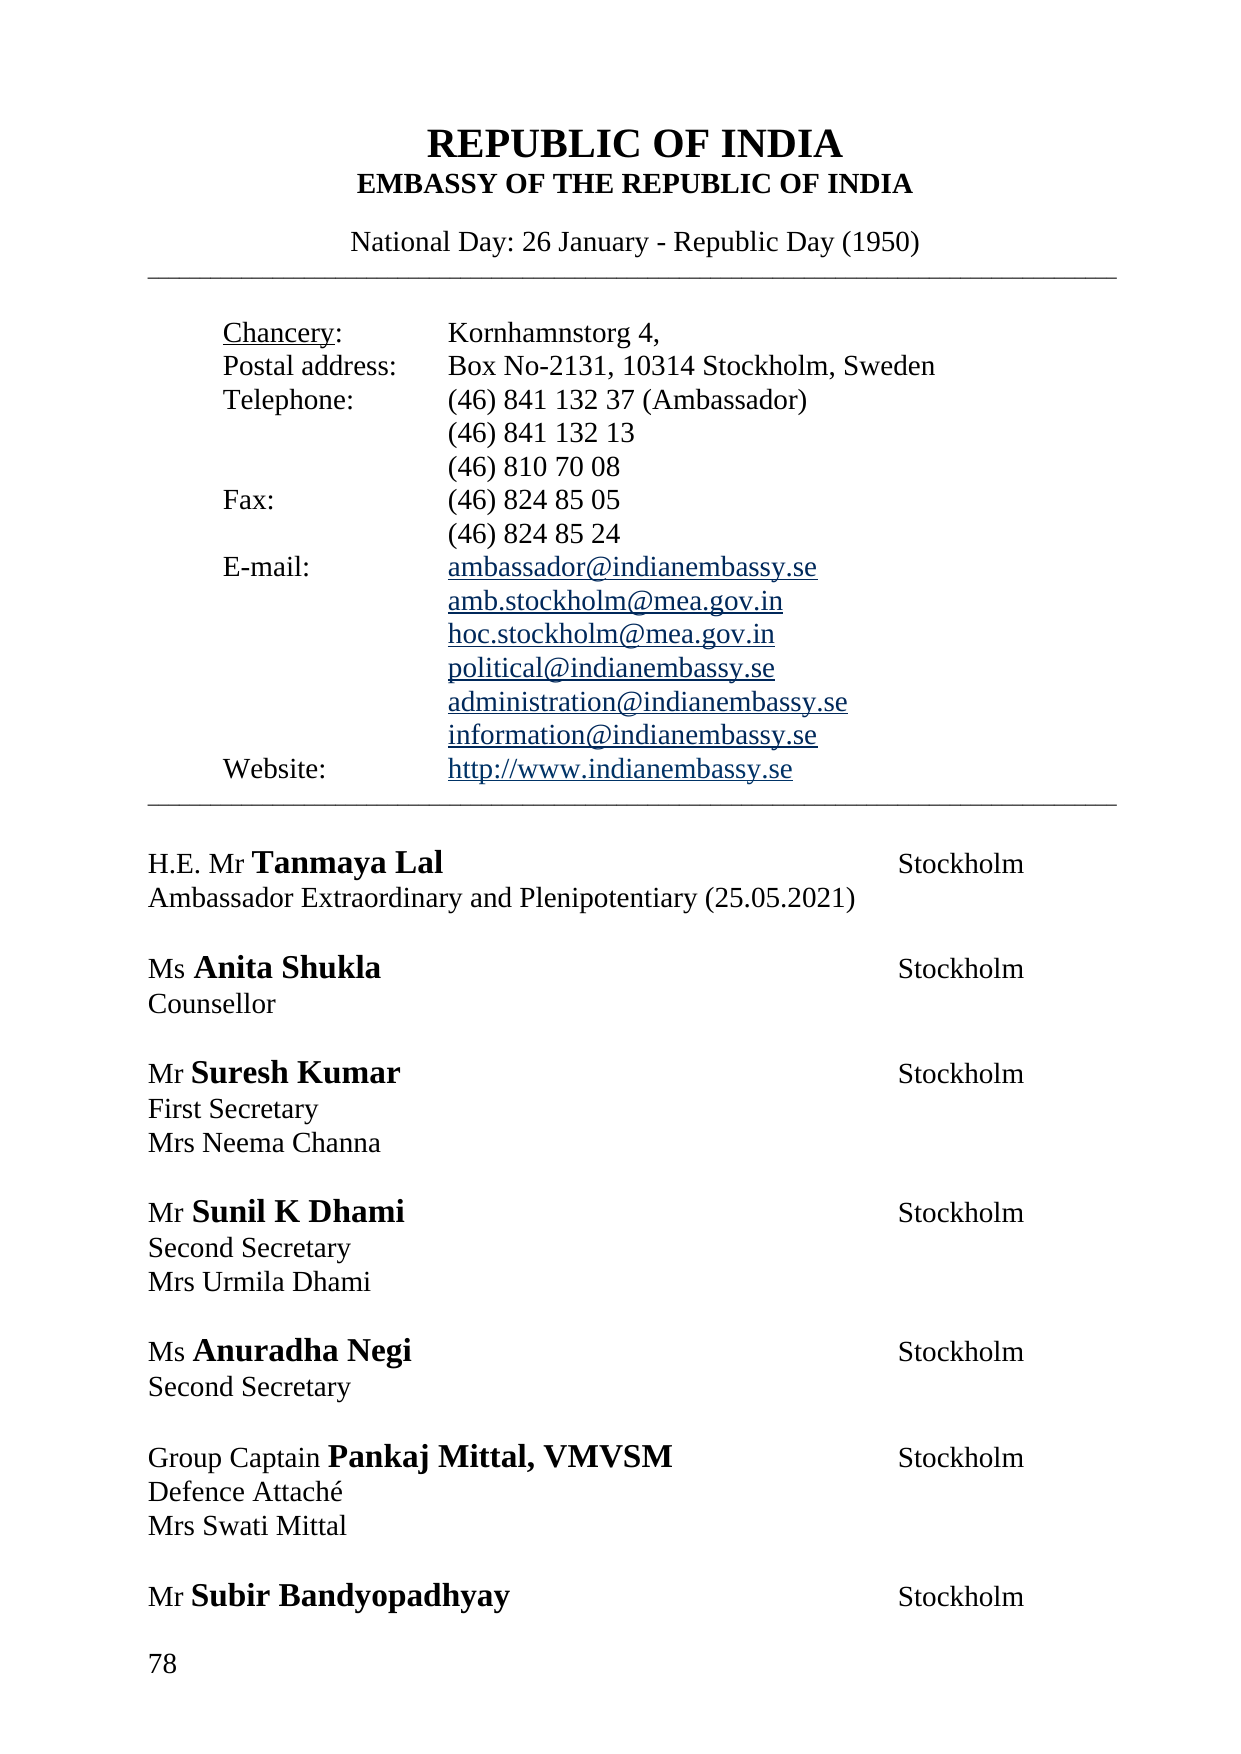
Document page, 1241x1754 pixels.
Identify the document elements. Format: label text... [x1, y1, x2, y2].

text _____________________________________________________________________________________________ [148, 257, 1122, 281]
text H.E. Mr Tanmaya Lal Stockholm [148, 842, 1122, 880]
text amb.stockholm@mea.gov.in [148, 583, 1122, 617]
text (46) 824 85 24 [148, 516, 1122, 549]
text First Secretary [148, 1091, 1122, 1125]
text Ms Anuradha Negi Stockholm [148, 1331, 1122, 1369]
text (46) 841 132 13 [373, 415, 1122, 449]
text National Day: 26 January - Republic Day (1950) [148, 224, 1122, 257]
text Postal address: Box No-2131, 10314 Stockholm, Sweden [148, 348, 1122, 382]
text Counsellor [148, 986, 1122, 1019]
text Mrs Swati Mittal [148, 1508, 1122, 1542]
text Chancery: Kornhamnstorg 4, [148, 315, 1122, 348]
text Second Secretary [148, 1230, 1122, 1264]
subtitle Republic of India [148, 118, 1122, 166]
text _____________________________________________________________________________________________ [148, 784, 1122, 808]
text Ms Anita Shukla Stockholm [148, 947, 1122, 986]
text embassy of the republic of india [148, 166, 1122, 199]
text Website: http://www.indianembassy.se [148, 751, 1122, 784]
text Mr Subir Bandyopadhyay Stockholm [148, 1575, 1122, 1613]
text Fax: (46) 824 85 05 [148, 482, 1122, 516]
text Defence Attaché [148, 1474, 1122, 1508]
text (46) 810 70 08 [148, 449, 1122, 482]
text E-mail: ambassador@indianembassy.se [148, 549, 1122, 583]
text political@indianembassy.se [373, 650, 1122, 684]
text Mr Sunil K Dhami Stockholm [148, 1192, 1122, 1230]
text Mrs Neema Channa [148, 1125, 1122, 1158]
text Telephone: (46) 841 132 37 (Ambassador) [148, 382, 1122, 415]
text administration@indianembassy.se [373, 684, 1122, 717]
text Mrs Urmila Dhami [148, 1264, 1122, 1297]
text hoc.stockholm@mea.gov.in [373, 617, 1122, 650]
text information@indianembassy.se [448, 717, 1122, 751]
text Ambassador Extraordinary and Plenipotentiary (25.05.2021) [148, 880, 1122, 914]
text Second Secretary [148, 1369, 1122, 1403]
text Mr Suresh Kumar Stockholm [148, 1053, 1122, 1091]
text Group Captain Pankaj Mittal, VMVSM Stockholm [148, 1436, 1122, 1474]
